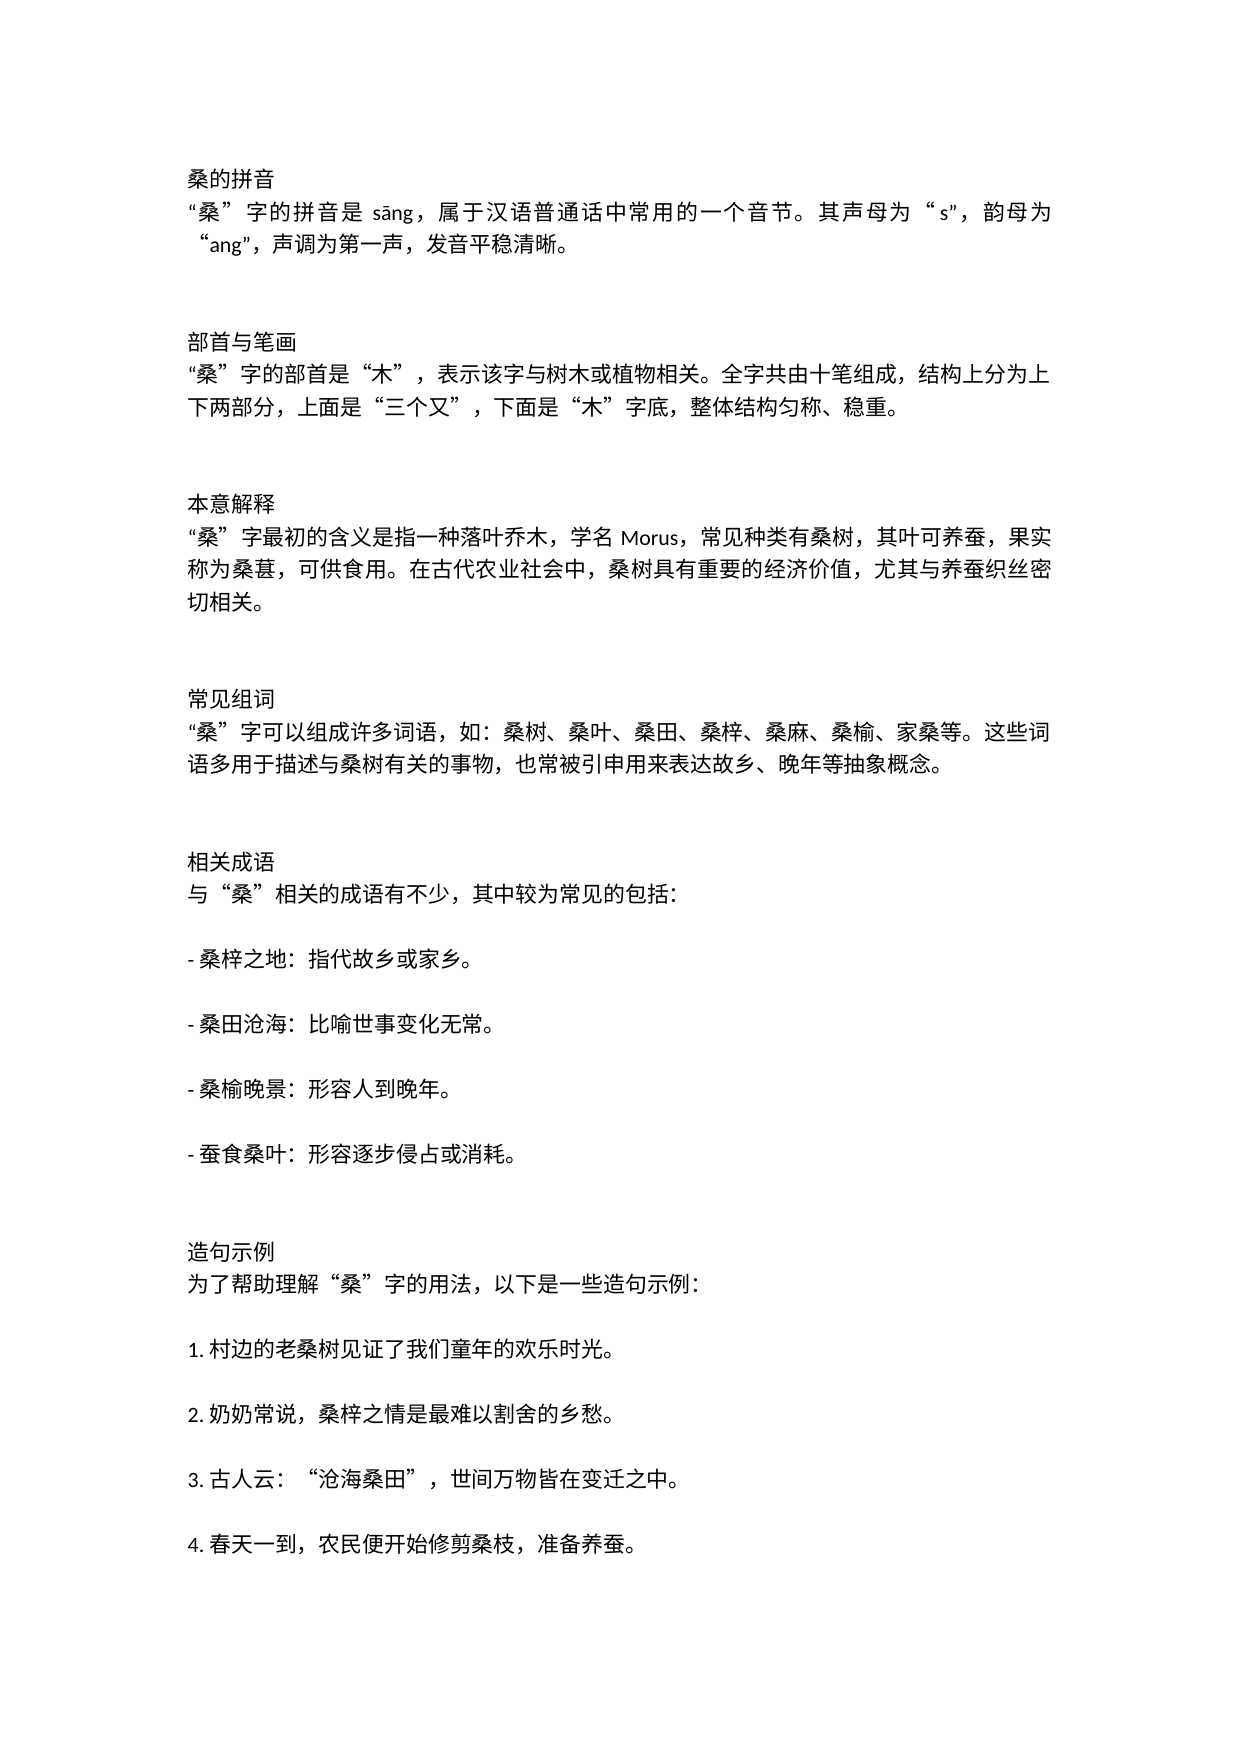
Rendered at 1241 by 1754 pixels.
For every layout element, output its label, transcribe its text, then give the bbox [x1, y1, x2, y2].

text 为了帮助理解“桑”字的用法，以下是一些造句示例： [187, 1267, 1053, 1299]
text 与“桑”相关的成语有不少，其中较为常见的包括： [187, 877, 1053, 909]
text 桑的拼音 [187, 162, 1053, 194]
text 常见组词 [187, 682, 1053, 714]
text - 桑田沧海：比喻世事变化无常。 [187, 1007, 1053, 1039]
text - 桑榆晚景：形容人到晚年。 [187, 1072, 1053, 1104]
text “桑”字可以组成许多词语，如：桑树、桑叶、桑田、桑梓、桑麻、桑榆、家桑等。这些词语多用于描述与桑树有关的事物，也常被引申用来表达故乡、晚年等抽象概念。 [187, 714, 1053, 779]
text 3. 古人云：“沧海桑田”，世间万物皆在变迁之中。 [187, 1462, 1053, 1494]
text “桑”字的拼音是 sāng，属于汉语普通话中常用的一个音节。其声母为“s”，韵母为“ang”，声调为第一声，发音平稳清晰。 [187, 194, 1053, 259]
text 本意解释 [187, 487, 1053, 519]
text - 蚕食桑叶：形容逐步侵占或消耗。 [187, 1137, 1053, 1169]
text 部首与笔画 [187, 324, 1053, 357]
text 4. 春天一到，农民便开始修剪桑枝，准备养蚕。 [187, 1527, 1053, 1559]
text - 桑梓之地：指代故乡或家乡。 [187, 942, 1053, 974]
text “桑”字的部首是“木”，表示该字与树木或植物相关。全字共由十笔组成，结构上分为上下两部分，上面是“三个又”，下面是“木”字底，整体结构匀称、稳重。 [187, 357, 1053, 422]
text 造句示例 [187, 1234, 1053, 1267]
text 相关成语 [187, 844, 1053, 877]
text 2. 奶奶常说，桑梓之情是最难以割舍的乡愁。 [187, 1397, 1053, 1429]
text “桑”字最初的含义是指一种落叶乔木，学名 Morus，常见种类有桑树，其叶可养蚕，果实称为桑葚，可供食用。在古代农业社会中，桑树具有重要的经济价值，尤其与养蚕织丝密切相关。 [187, 519, 1053, 617]
text 1. 村边的老桑树见证了我们童年的欢乐时光。 [187, 1332, 1053, 1364]
